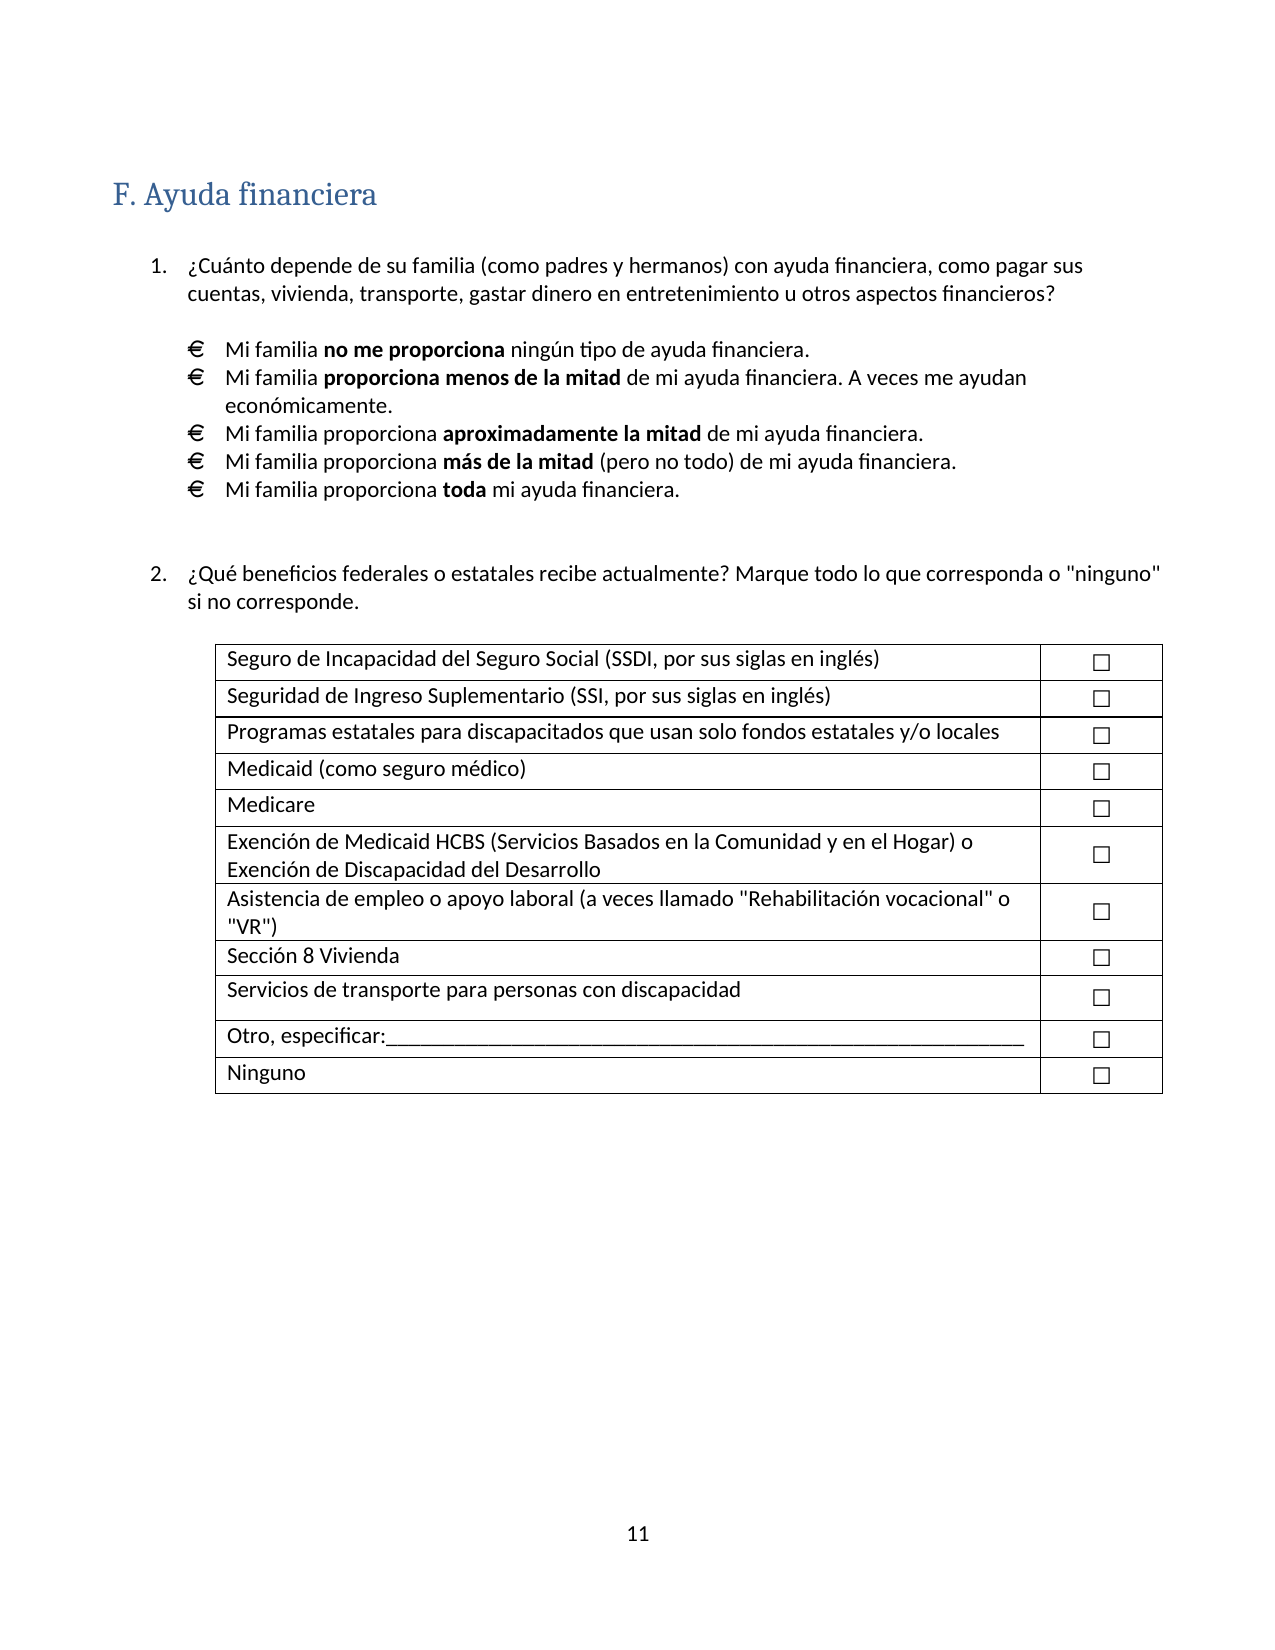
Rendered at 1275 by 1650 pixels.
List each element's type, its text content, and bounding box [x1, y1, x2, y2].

table_cell Otro, especificar:________________________________________________________ [216, 1021, 1040, 1057]
table_cell [1041, 976, 1162, 1020]
table_cell [1041, 790, 1162, 826]
list Mi familia proporciona menos de la mitad de mi ayuda financiera. A veces me ayudan económicamente. [187, 363, 1162, 419]
table_cell Exención de Medicaid HCBS (Servicios Basados en la Comunidad y en el Hogar) o Exención de Discapacidad del Desarrollo [216, 827, 1040, 883]
list Mi familia proporciona aproximadamente la mitad de mi ayuda financiera. [187, 419, 1162, 447]
table_cell Medicaid (como seguro médico) [216, 754, 1040, 789]
table_cell [1041, 1058, 1162, 1093]
list Mi familia proporciona más de la mitad (pero no todo) de mi ayuda financiera. [187, 447, 1162, 475]
table_cell [1041, 681, 1162, 716]
list Mi familia proporciona toda mi ayuda financiera. [187, 475, 1162, 503]
table_header [1041, 645, 1162, 680]
table_cell Programas estatales para discapacitados que usan solo fondos estatales y/o locales [216, 718, 1040, 753]
table_cell Seguridad de Ingreso Suplementario (SSI, por sus siglas en inglés) [216, 681, 1040, 716]
list Mi familia no me proporciona ningún tipo de ayuda financiera. [187, 335, 1162, 363]
table_cell [1041, 754, 1162, 789]
table_cell [1041, 884, 1162, 940]
subtitle F. Ayuda financiera [112, 175, 1162, 213]
table_header Seguro de Incapacidad del Seguro Social (SSDI, por sus siglas en inglés) [216, 645, 1040, 680]
table_cell Medicare [216, 790, 1040, 826]
table_cell [1041, 718, 1162, 753]
table_cell [1041, 941, 1162, 974]
table_cell [1041, 1021, 1162, 1057]
table_cell Asistencia de empleo o apoyo laboral (a veces llamado "Rehabilitación vocacional" o "VR") [216, 884, 1040, 940]
list ¿Qué beneficios federales o estatales recibe actualmente? Marque todo lo que corresponda o "ninguno" si no corresponde. [150, 559, 1162, 616]
table_cell Sección 8 Vivienda [216, 941, 1040, 974]
list ¿Cuánto depende de su familia (como padres y hermanos) con ayuda financiera, como pagar sus cuentas, vivienda, transporte, gastar dinero en entretenimiento u otros aspectos financieros? [150, 251, 1162, 307]
table_cell [1041, 827, 1162, 883]
table_cell Ninguno [216, 1058, 1040, 1093]
table_cell Servicios de transporte para personas con discapacidad [216, 976, 1040, 1020]
